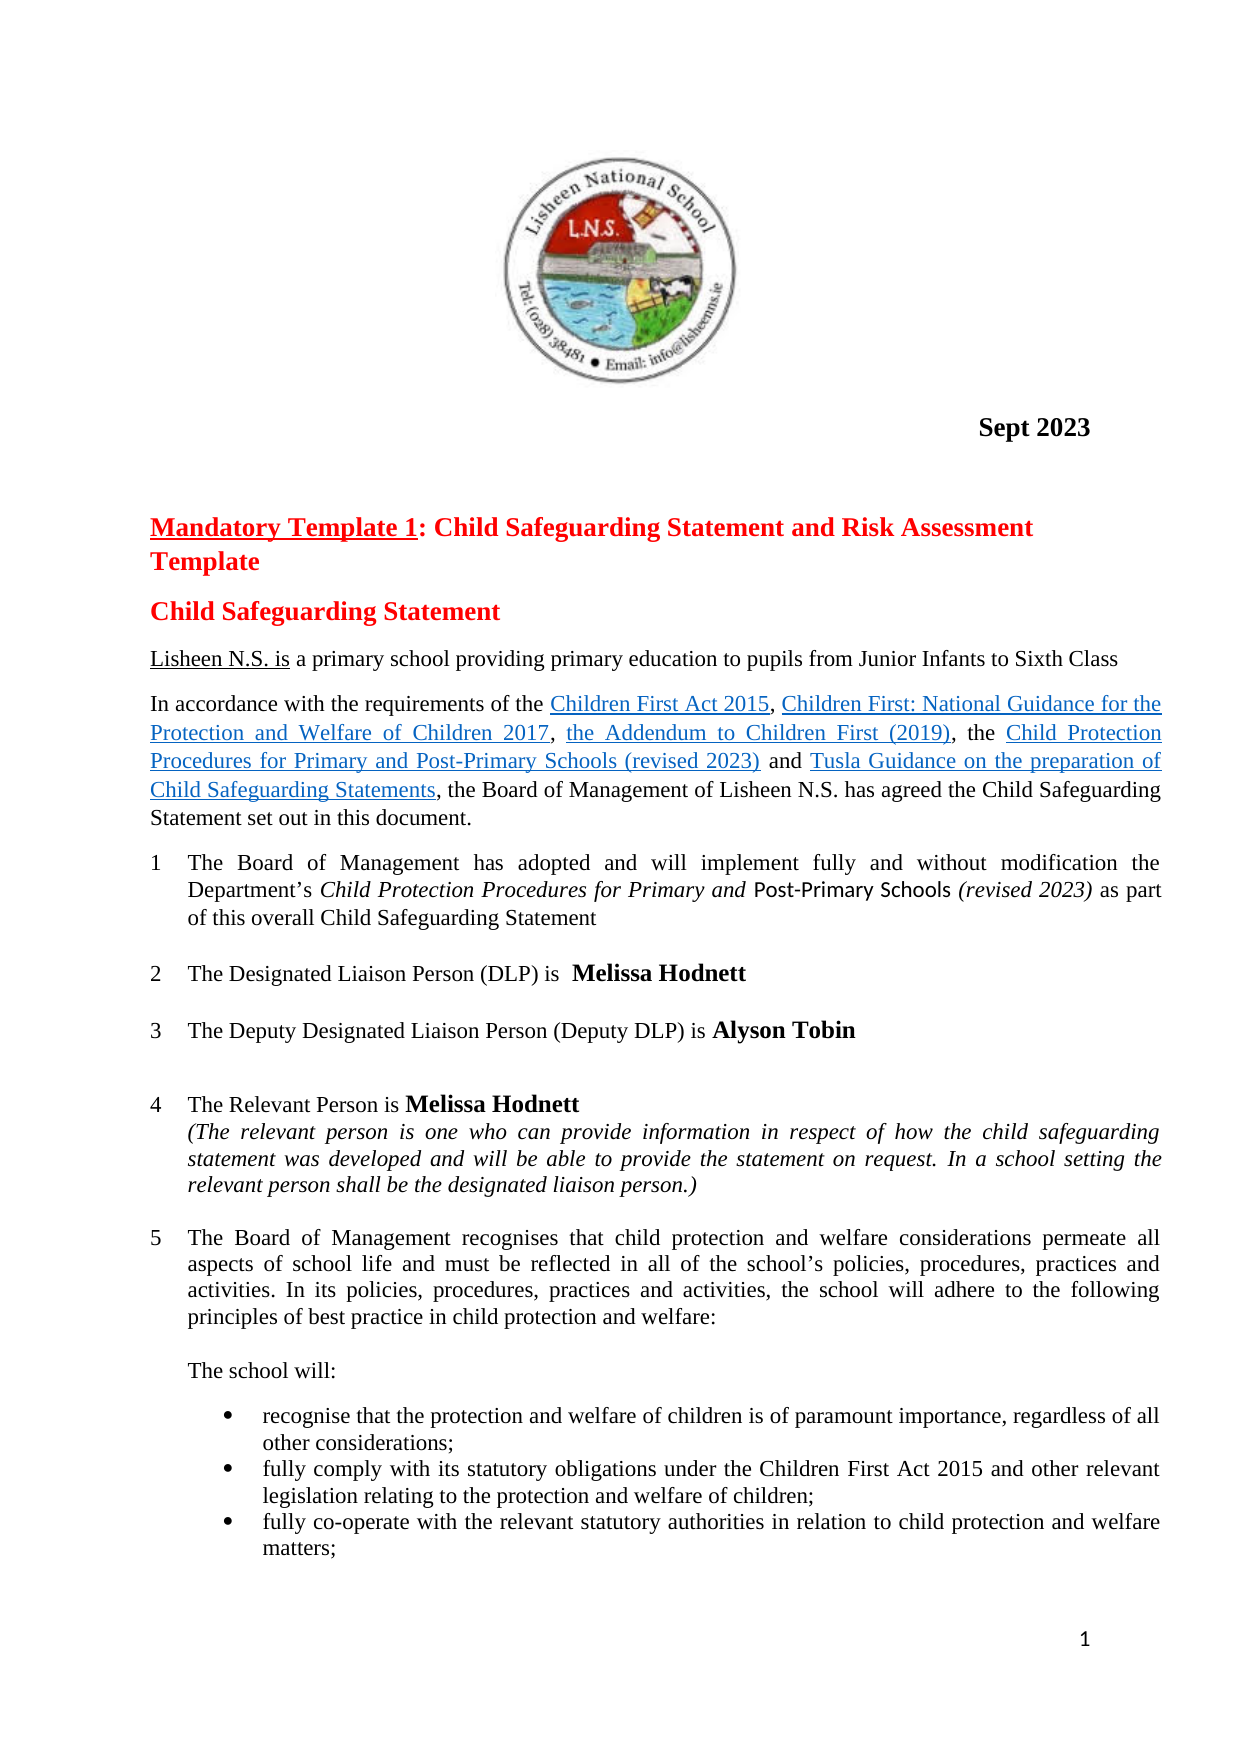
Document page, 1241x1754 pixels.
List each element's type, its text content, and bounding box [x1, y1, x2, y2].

text Child Safeguarding Statement [150, 595, 1090, 626]
list The Deputy Designated Liaison Person (Deputy DLP) is Alyson Tobin [150, 1016, 1162, 1044]
list The Designated Liaison Person (DLP) is Melissa Hodnett [150, 958, 1162, 987]
text In accordance with the requirements of the Children First Act 2015, Children First: National Guidance for the Protection and Welfare of Children 2017, the Addendum to Children First (2019), the Child Protection Procedures for Primary and Post-Primary Schools (revised 2023) and Tusla Guidance on the preparation of Child Safeguarding Statements, the Board of Management of Lisheen N.S. has agreed the Child Safeguarding Statement set out in this document. [150, 690, 1162, 831]
list The Relevant Person is Melissa Hodnett [150, 1089, 1162, 1118]
text Lisheen N.S. is a primary school providing primary education to pupils from Junior Infants to Sixth Class [150, 645, 1162, 672]
text The school will: [187, 1357, 1162, 1384]
list recognise that the protection and welfare of children is of paramount importance, regardless of all other considerations; [224, 1403, 1162, 1455]
text Mandatory Template 1: Child Safeguarding Statement and Risk Assessment Template [150, 511, 1090, 576]
list fully co-operate with the relevant statutory authorities in relation to child protection and welfare matters; [224, 1508, 1162, 1561]
list fully comply with its statutory obligations under the Children First Act 2015 and other relevant legislation relating to the protection and welfare of children; [224, 1455, 1162, 1508]
text Sept 2023 [150, 411, 1090, 442]
text (The relevant person is one who can provide information in respect of how the child safeguarding statement was developed and will be able to provide the statement on request. In a school setting the relevant person shall be the designated liaison person.) [187, 1118, 1162, 1197]
list The Board of Management recognises that child protection and welfare considerations permeate all aspects of school life and must be reflected in all of the school’s policies, procedures, practices and activities. In its policies, procedures, practices and activities, the school will adhere to the following principles of best practice in child protection and welfare: [150, 1224, 1162, 1329]
picture [495, 150, 745, 392]
list The Board of Management has adopted and will implement fully and without modification the Department’s Child Protection Procedures for Primary and Post-Primary Schools (revised 2023) as part of this overall Child Safeguarding Statement [150, 849, 1162, 930]
